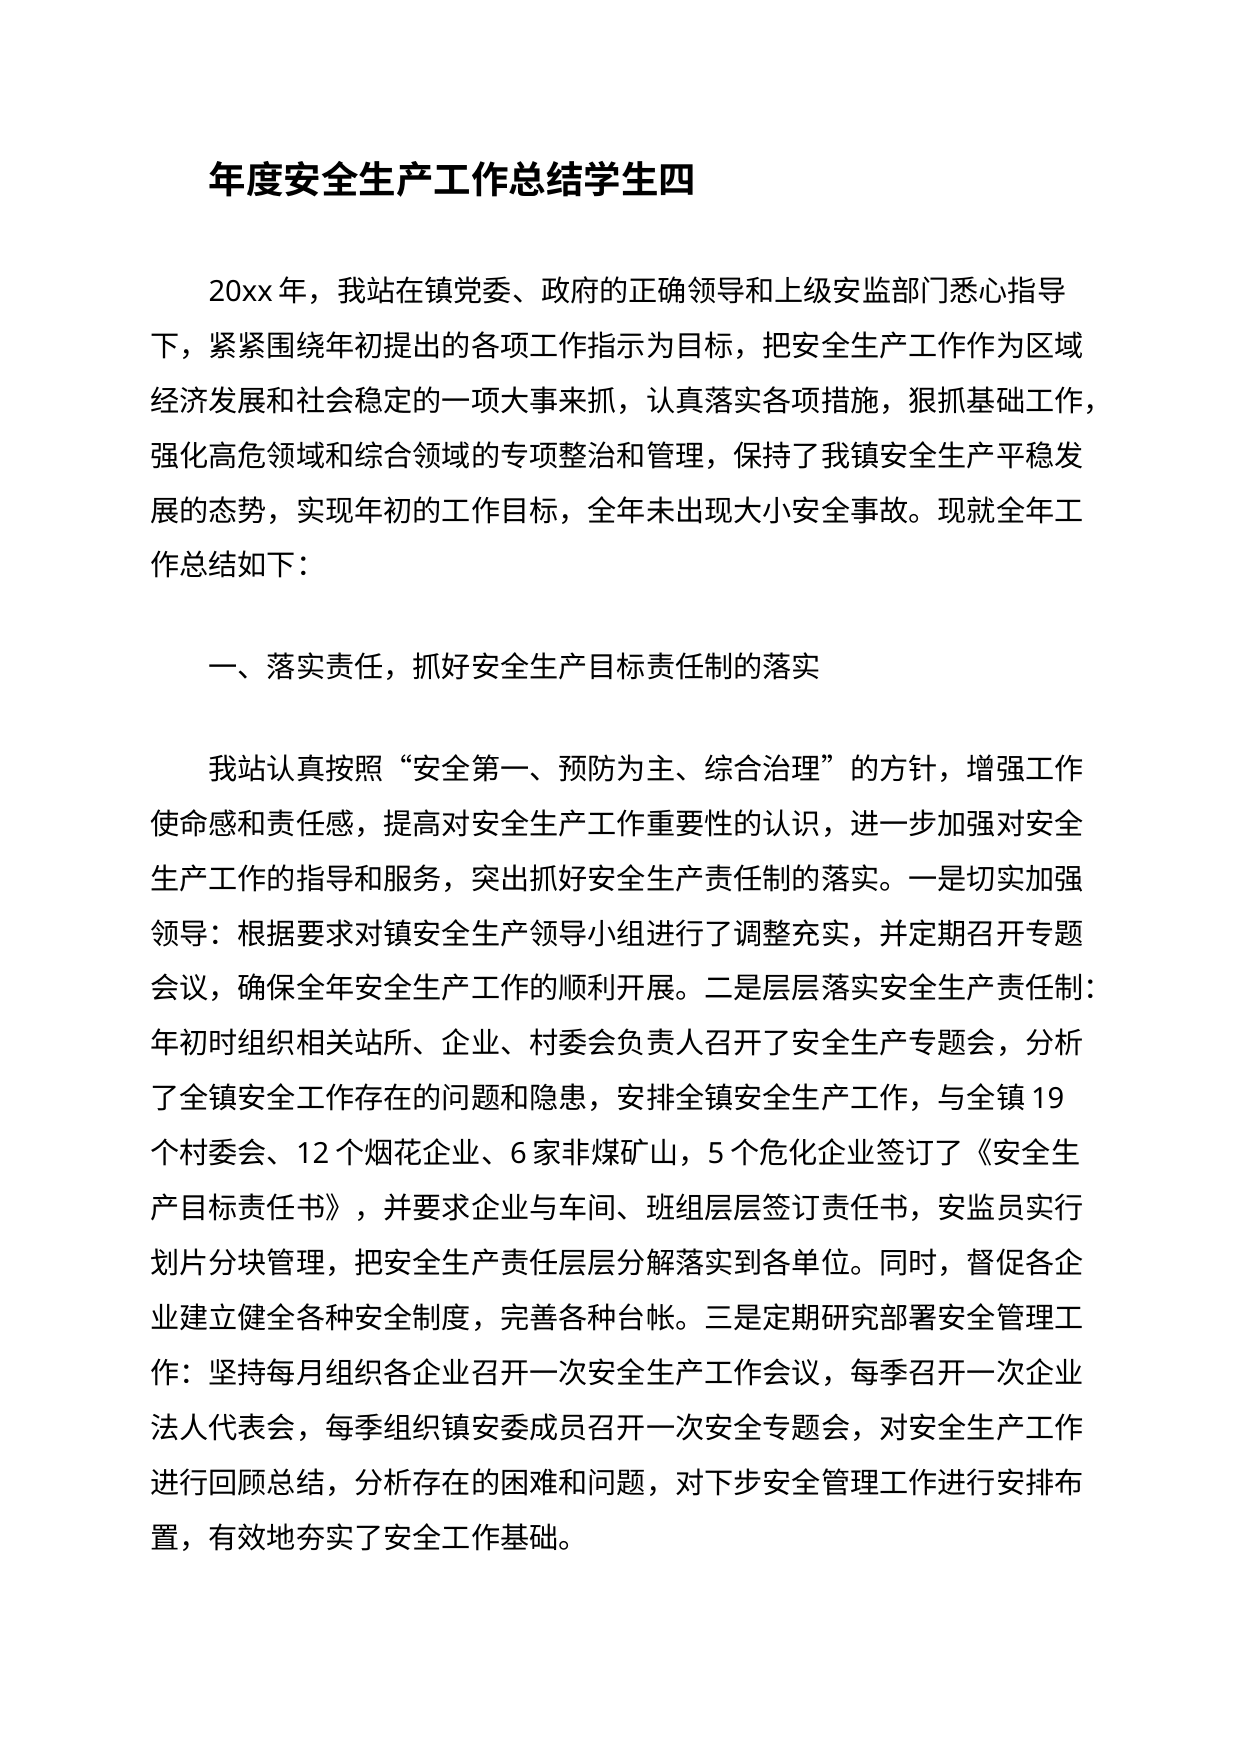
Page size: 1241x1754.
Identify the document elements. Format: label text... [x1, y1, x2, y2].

text 一、落实责任，抓好安全生产目标责任制的落实 [150, 644, 1090, 686]
text 20xx年，我站在镇党委、政府的正确领导和上级安监部门悉心指导下，紧紧围绕年初提出的各项工作指示为目标，把安全生产工作作为区域经济发展和社会稳定的一项大事来抓，认真落实各项措施，狠抓基础工作，强化高危领域和综合领域的专项整治和管理，保持了我镇安全生产平稳发展的态势，实现年初的工作目标，全年未出现大小安全事故。现就全年工作总结如下： [150, 267, 1090, 584]
text 年度安全生产工作总结学生四 [150, 150, 1090, 204]
text 我站认真按照“安全第一、预防为主、综合治理”的方针，增强工作使命感和责任感，提高对安全生产工作重要性的认识，进一步加强对安全生产工作的指导和服务，突出抓好安全生产责任制的落实。一是切实加强领导：根据要求对镇安全生产领导小组进行了调整充实，并定期召开专题会议，确保全年安全生产工作的顺利开展。二是层层落实安全生产责任制：年初时组织相关站所、企业、村委会负责人召开了安全生产专题会，分析了全镇安全工作存在的问题和隐患，安排全镇安全生产工作，与全镇19个村委会、12个烟花企业、6家非煤矿山，5个危化企业签订了《安全生产目标责任书》，并要求企业与车间、班组层层签订责任书，安监员实行划片分块管理，把安全生产责任层层分解落实到各单位。同时，督促各企业建立健全各种安全制度，完善各种台帐。三是定期研究部署安全管理工作：坚持每月组织各企业召开一次安全生产工作会议，每季召开一次企业法人代表会，每季组织镇安委成员召开一次安全专题会，对安全生产工作进行回顾总结，分析存在的困难和问题，对下步安全管理工作进行安排布置，有效地夯实了安全工作基础。 [150, 746, 1090, 1557]
